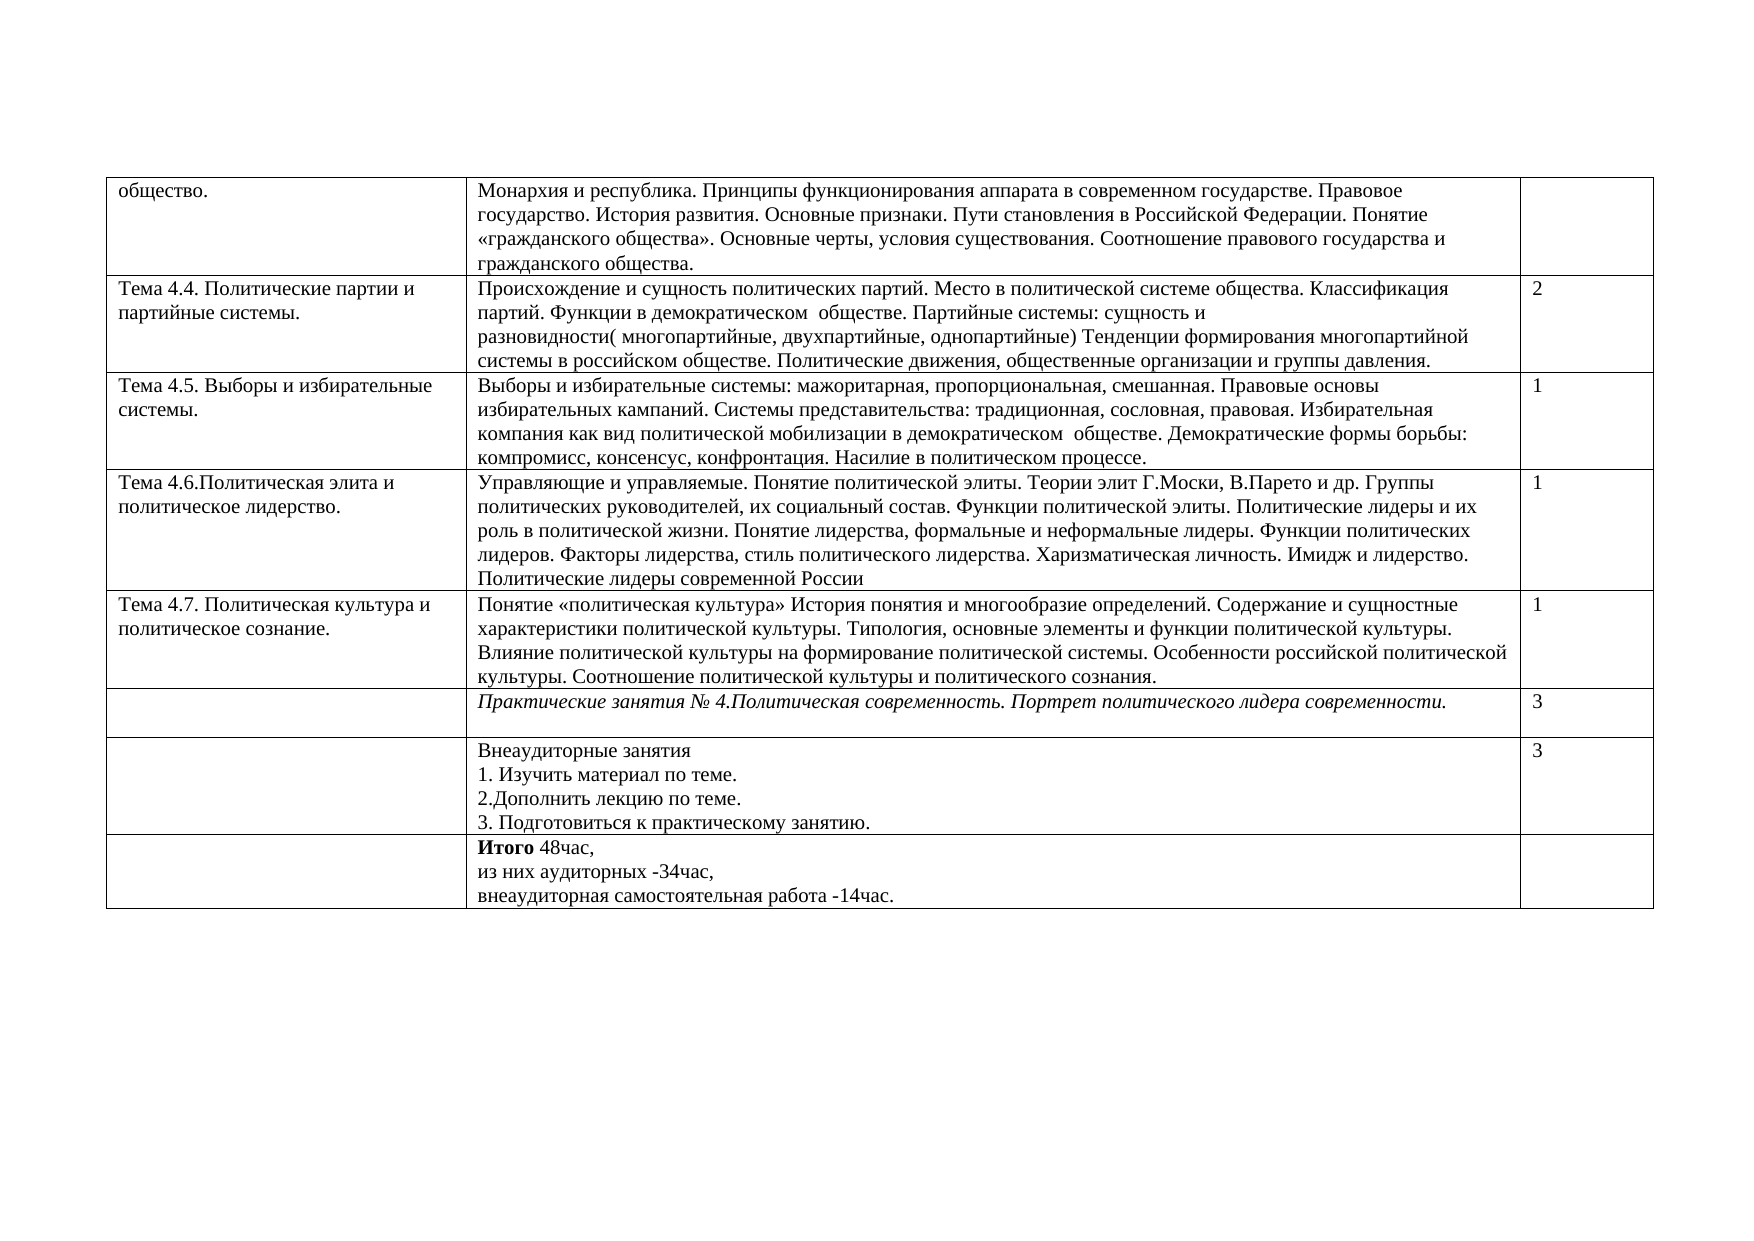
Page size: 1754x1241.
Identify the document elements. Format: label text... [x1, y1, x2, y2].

table_cell [107, 738, 466, 834]
table_cell [107, 835, 466, 907]
table_cell Тема 4.6.Политическая элита и политическое лидерство. [107, 470, 466, 590]
table_cell 1 [1521, 470, 1653, 590]
table_cell Управляющие и управляемые. Понятие политической элиты. Теории элит Г.Моски, В.Парето и др. Группы политических руководителей, их социальный состав. Функции политической элиты. Политические лидеры и их роль в политической жизни. Понятие лидерства, формальные и неформальные лидеры. Функции политических лидеров. Факторы лидерства, стиль политического лидерства. Харизматическая личность. Имидж и лидерство. Политические лидеры современной России [467, 470, 1520, 590]
table_cell 2 [1521, 276, 1653, 372]
table_cell Практические занятия № 4.Политическая современность. Портрет политического лидера современности. [467, 689, 1520, 737]
table_cell [107, 689, 466, 737]
table_cell Происхождение и сущность политических партий. Место в политической системе общества. Классификация партий. Функции в демократическом обществе. Партийные системы: сущность и разновидности( многопартийные, двухпартийные, однопартийные) Тенденции формирования многопартийной системы в российском обществе. Политические движения, общественные организации и группы давления. [467, 276, 1520, 372]
table_cell 3 [1521, 689, 1653, 737]
table_cell Итого 48час, из них аудиторных -34час, внеаудиторная самостоятельная работа -14час. [467, 835, 1520, 907]
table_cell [467, 178, 1520, 274]
table_cell 1 [1521, 591, 1653, 688]
table_cell 1 [1521, 373, 1653, 469]
table_cell 2 [1521, 178, 1653, 274]
table_cell [1521, 835, 1653, 907]
table_cell Тема 4.7. Политическая культура и политическое сознание. [107, 591, 466, 688]
table_cell Тема 4.4. Политические партии и партийные системы. [107, 276, 466, 372]
table_cell 3 [1521, 738, 1653, 834]
table_cell Понятие «политическая культура» История понятия и многообразие определений. Содержание и сущностные характеристики политической культуры. Типология, основные элементы и функции политической культуры. Влияние политической культуры на формирование политической системы. Особенности российской политической культуры. Соотношение политической культуры и политического сознания. [467, 591, 1520, 688]
table_cell Внеаудиторные занятия 1. Изучить материал по теме. 2.Дополнить лекцию по теме. 3. Подготовиться к практическому занятию. [467, 738, 1520, 834]
table_cell Тема 4.5. Выборы и избирательные системы. [107, 373, 466, 469]
table_cell Выборы и избирательные системы: мажоритарная, пропорциональная, смешанная. Правовые основы избирательных кампаний. Системы представительства: традиционная, сословная, правовая. Избирательная компания как вид политической мобилизации в демократическом обществе. Демократические формы борьбы: компромисс, консенсус, конфронтация. Насилие в политическом процессе. [467, 373, 1520, 469]
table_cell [107, 178, 466, 274]
